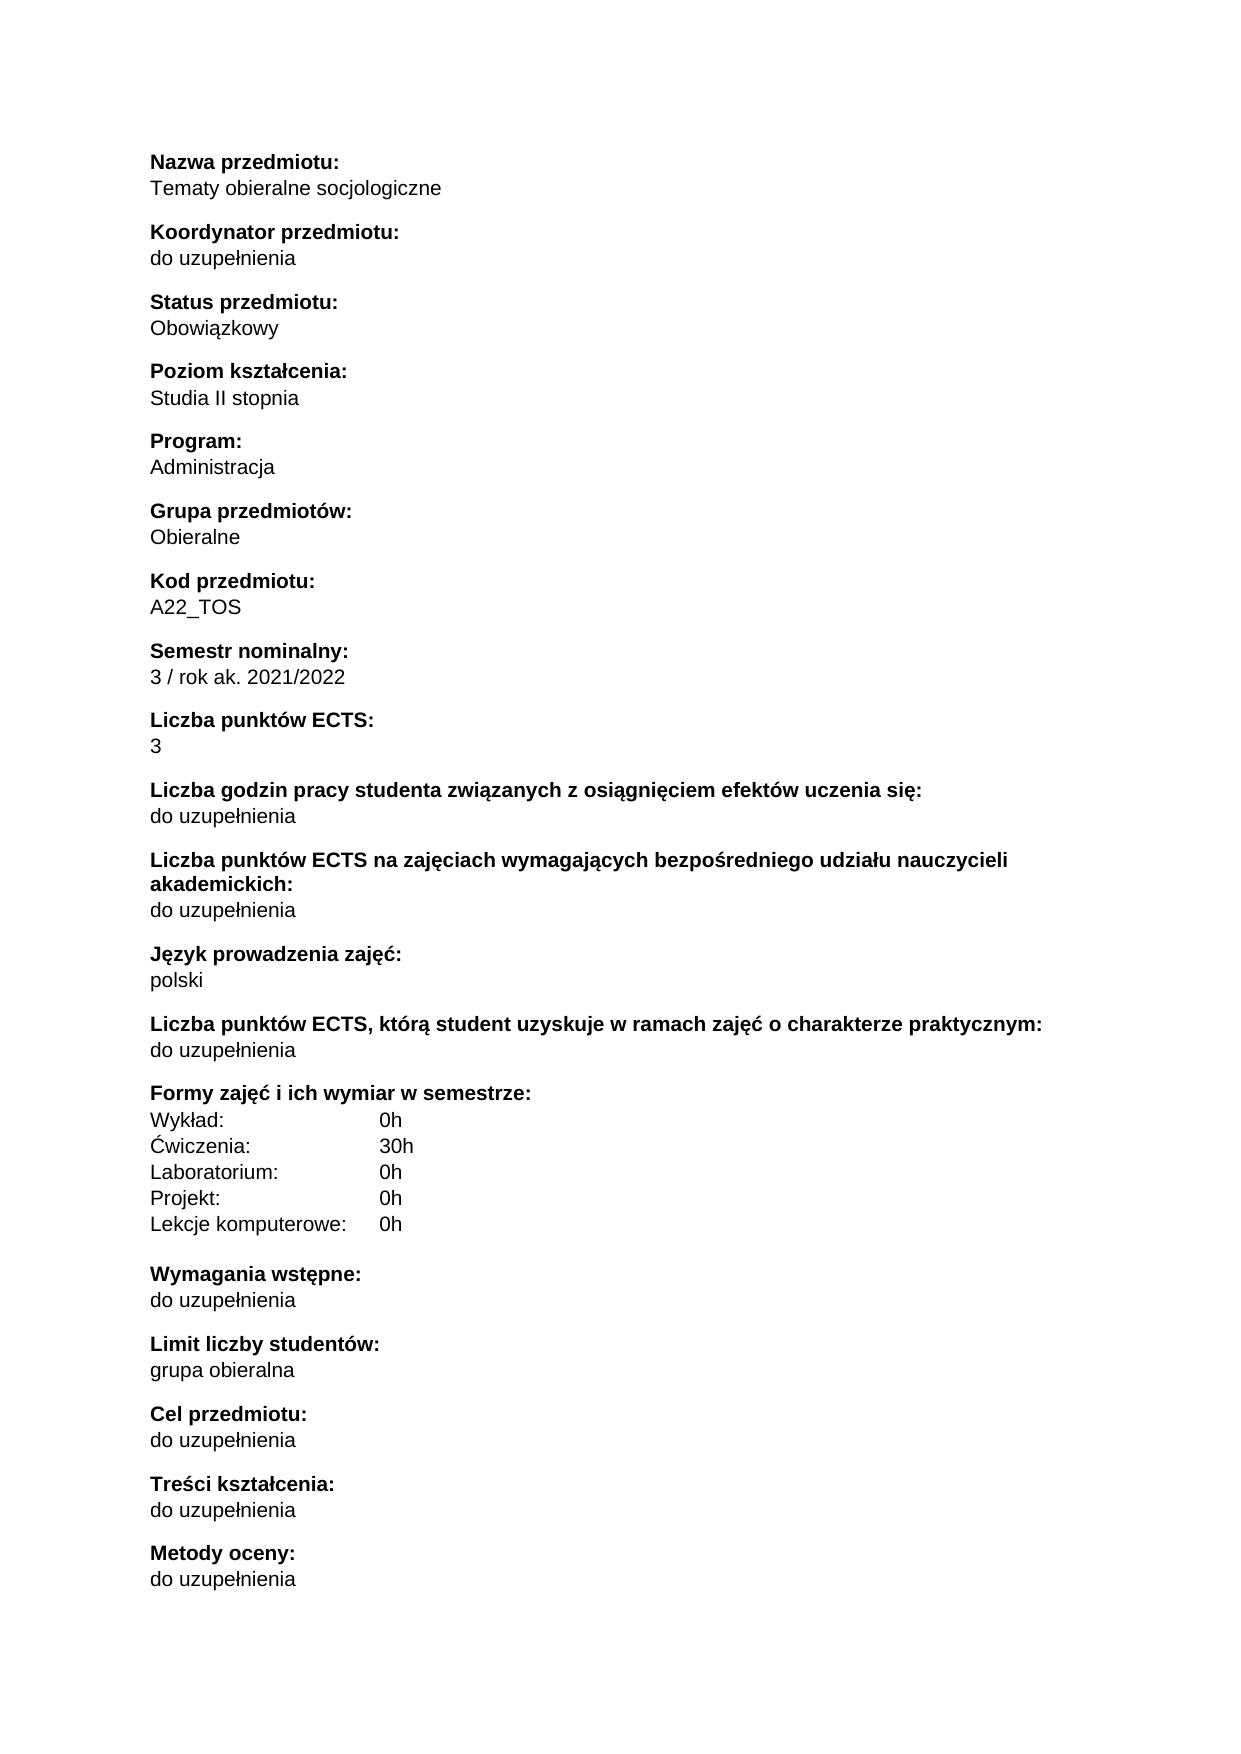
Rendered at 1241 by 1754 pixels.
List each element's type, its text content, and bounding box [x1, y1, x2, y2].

text Wymagania wstępne: [150, 1262, 1090, 1286]
text Grupa przedmiotów: [150, 499, 1090, 523]
table_cell 0h [369, 1158, 597, 1184]
text 3 / rok ak. 2021/2022 [150, 664, 1090, 688]
text Cel przedmiotu: [150, 1402, 1090, 1426]
table_cell Ćwiczenia: [140, 1134, 367, 1158]
text do uzupełnienia [150, 246, 1090, 270]
table_cell 0h [369, 1184, 597, 1210]
text Status przedmiotu: [150, 289, 1090, 313]
text Tematy obieralne socjologiczne [150, 176, 1090, 200]
text Liczba godzin pracy studenta związanych z osiągnięciem efektów uczenia się: [150, 778, 1090, 802]
text Formy zajęć i ich wymiar w semestrze: [150, 1081, 1090, 1105]
text Poziom kształcenia: [150, 359, 1090, 383]
text Semestr nominalny: [150, 638, 1090, 662]
text Studia II stopnia [150, 385, 1090, 409]
text Administracja [150, 455, 1090, 479]
text do uzupełnienia [150, 898, 1090, 922]
text Limit liczby studentów: [150, 1332, 1090, 1356]
text 3 [150, 734, 1090, 758]
text Program: [150, 429, 1090, 453]
table_cell Laboratorium: [140, 1160, 367, 1184]
text Liczba punktów ECTS, którą student uzyskuje w ramach zajęć o charakterze praktycznym: [150, 1011, 1090, 1035]
text do uzupełnienia [150, 1567, 1090, 1591]
text Liczba punktów ECTS na zajęciach wymagających bezpośredniego udziału nauczycieli akademickich: [150, 848, 1090, 896]
table_cell Lekcje komputerowe: [140, 1212, 367, 1236]
text Kod przedmiotu: [150, 569, 1090, 593]
text Nazwa przedmiotu: [150, 150, 1090, 174]
text Język prowadzenia zajęć: [150, 942, 1090, 966]
text Koordynator przedmiotu: [150, 220, 1090, 244]
text do uzupełnienia [150, 804, 1090, 828]
text Liczba punktów ECTS: [150, 708, 1090, 732]
text do uzupełnienia [150, 1497, 1090, 1521]
text A22_TOS [150, 595, 1090, 619]
text grupa obieralna [150, 1358, 1090, 1382]
text polski [150, 968, 1090, 992]
table_cell Projekt: [140, 1186, 367, 1210]
text Obieralne [150, 525, 1090, 549]
table_header Wykład: [140, 1108, 367, 1132]
text Treści kształcenia: [150, 1471, 1090, 1495]
text Obowiązkowy [150, 316, 1090, 339]
text do uzupełnienia [150, 1037, 1090, 1061]
table_header 0h [369, 1108, 597, 1132]
table_cell 30h [369, 1132, 597, 1158]
text do uzupełnienia [150, 1428, 1090, 1452]
text do uzupełnienia [150, 1288, 1090, 1312]
table_cell 0h [369, 1210, 597, 1236]
text Metody oceny: [150, 1541, 1090, 1565]
